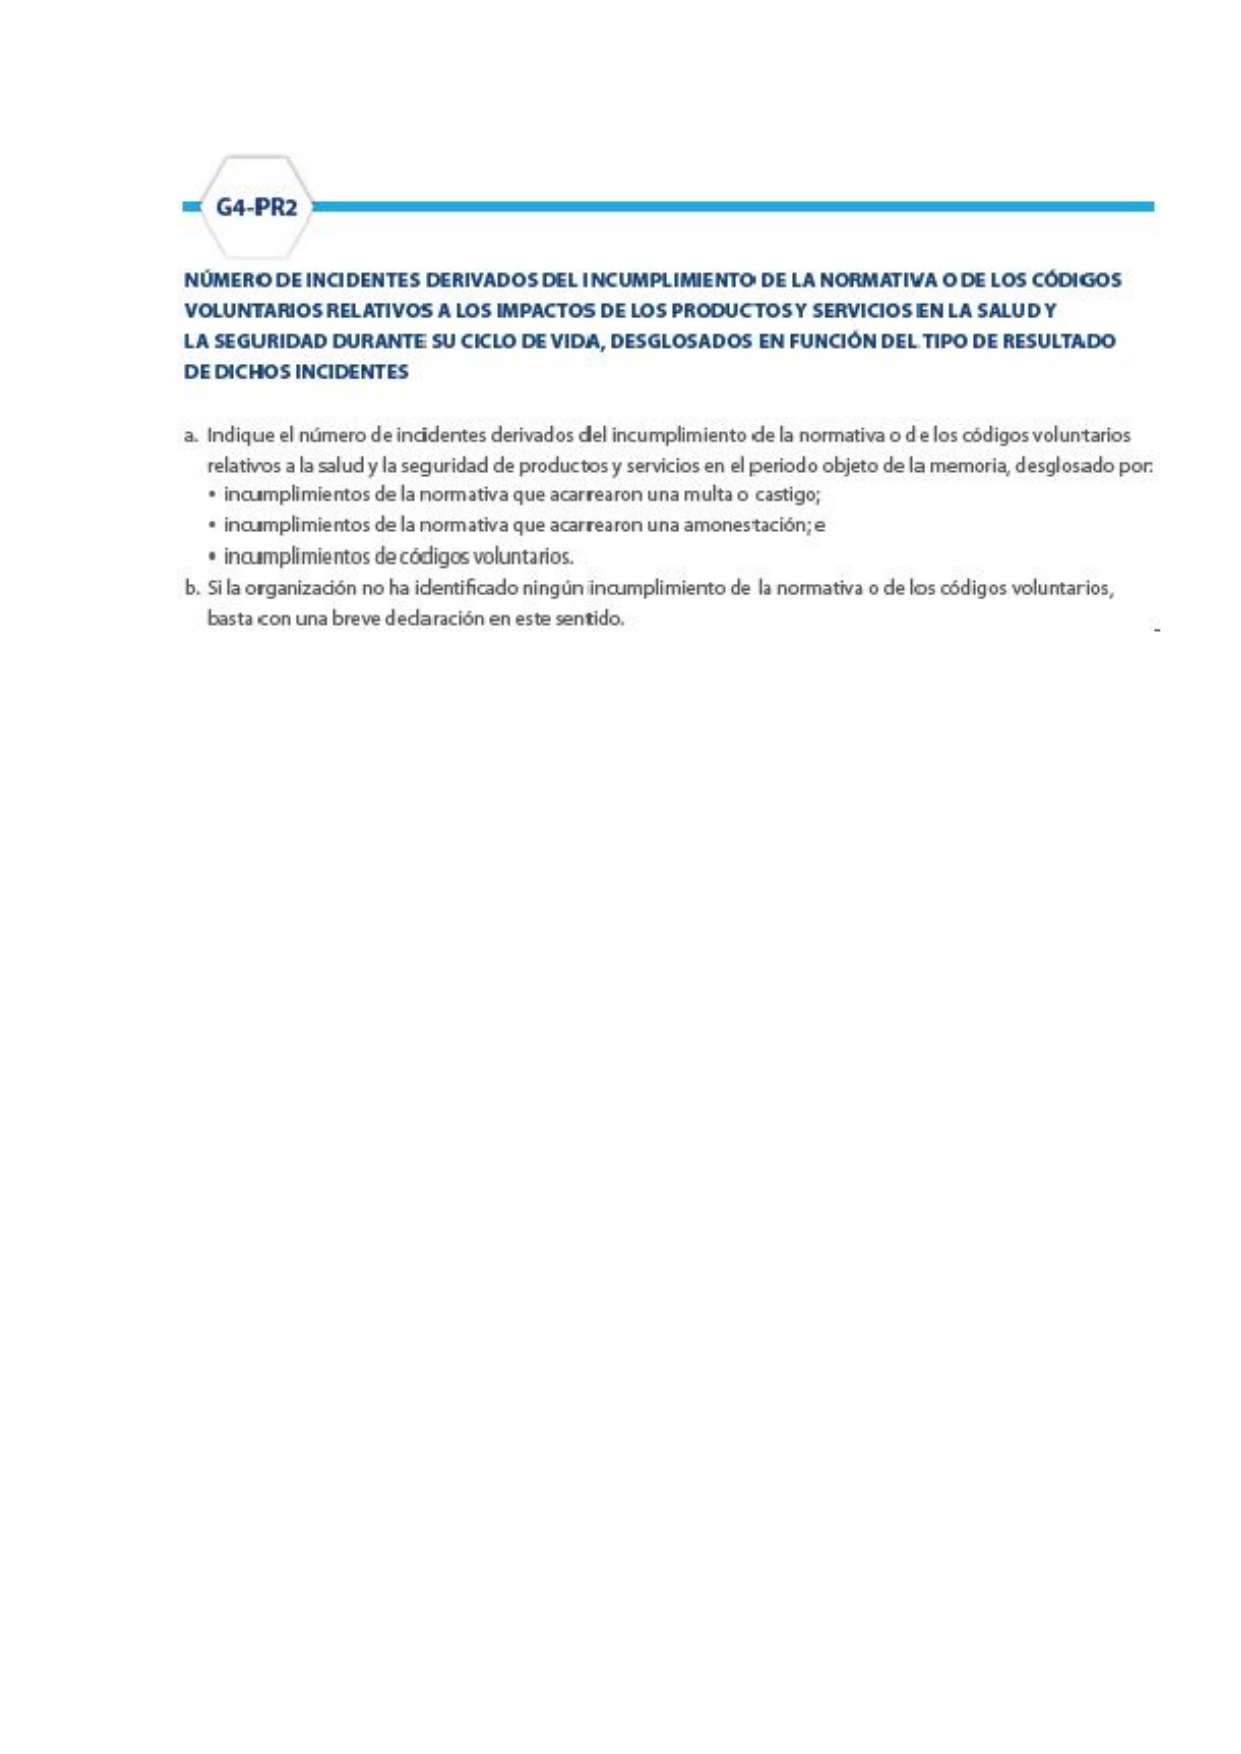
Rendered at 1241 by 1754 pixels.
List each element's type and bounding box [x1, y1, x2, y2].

picture [177, 147, 1161, 640]
